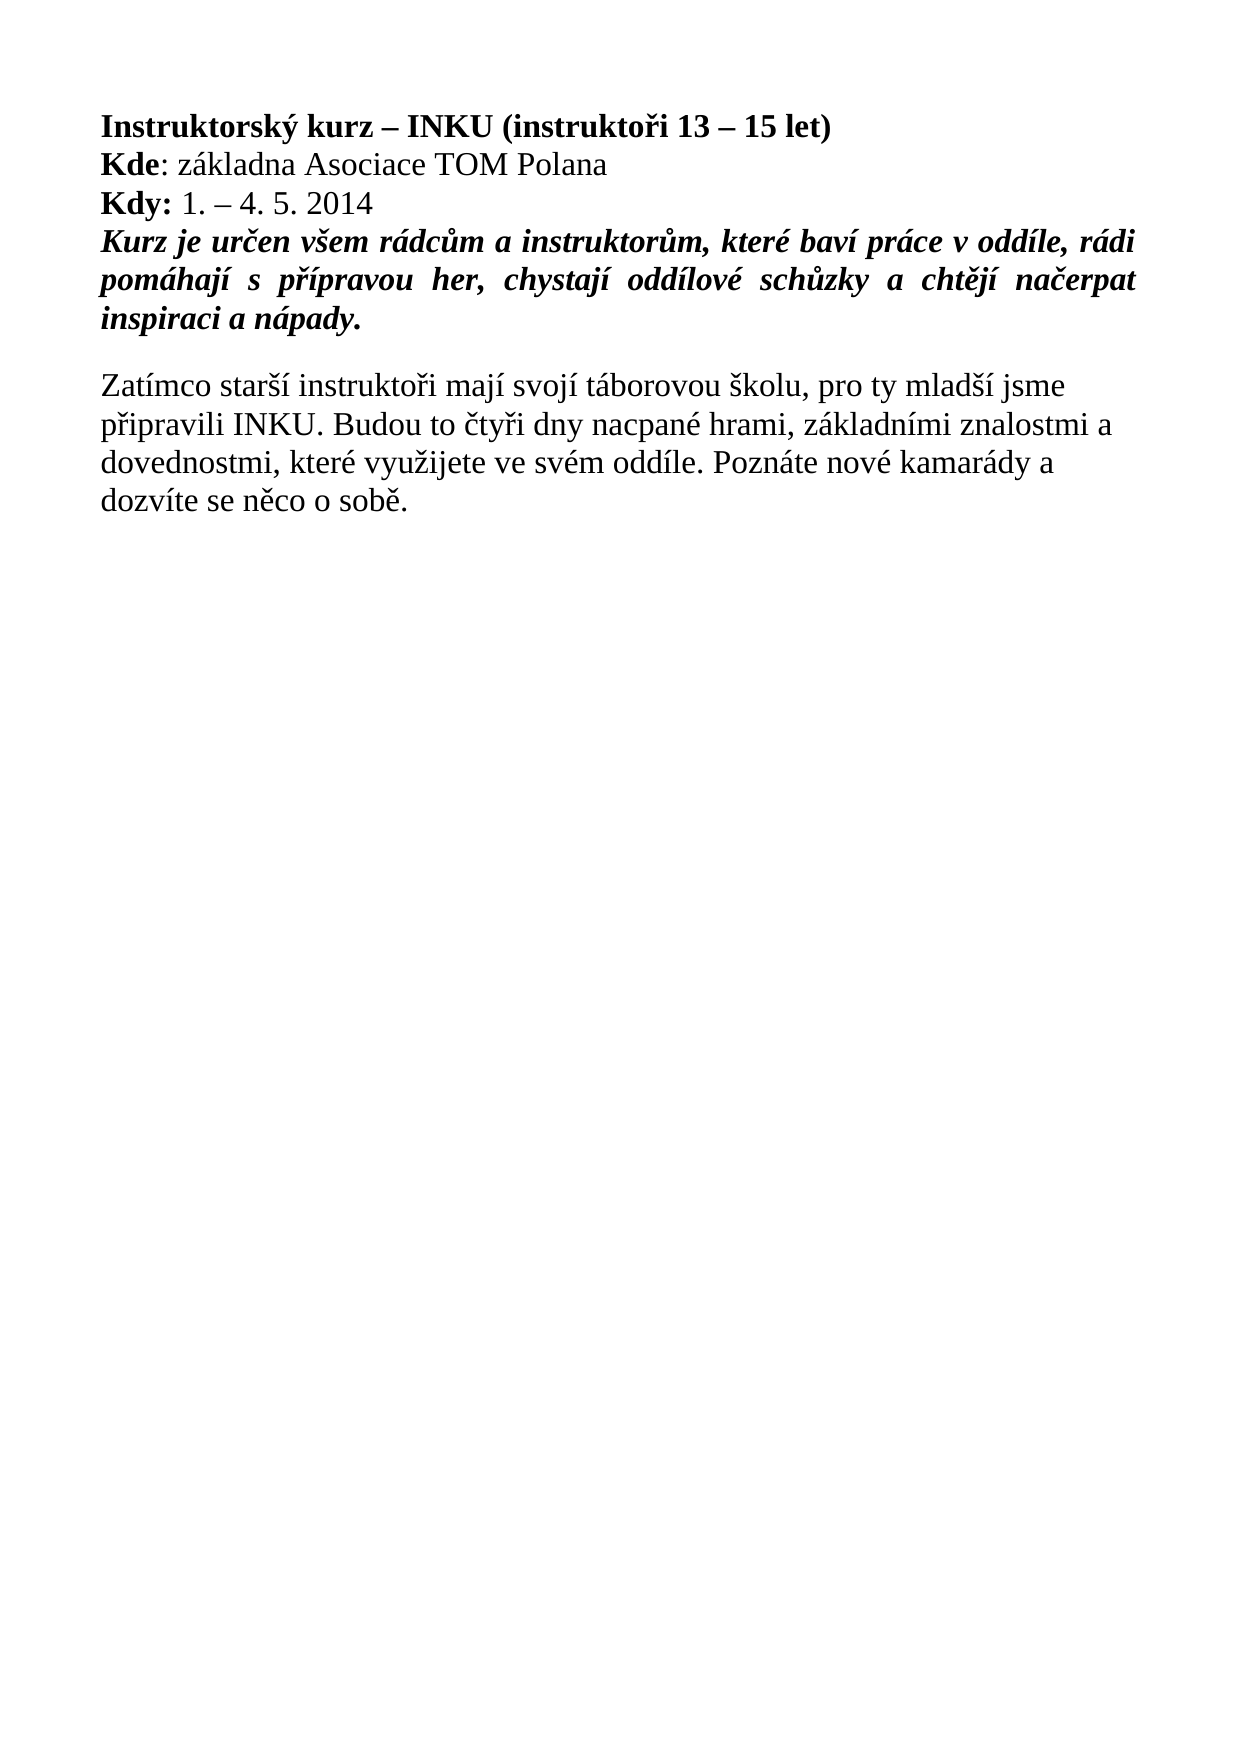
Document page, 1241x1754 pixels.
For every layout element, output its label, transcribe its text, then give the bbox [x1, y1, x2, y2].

text Kurz je určen všem rádcům a instruktorům, které baví práce v oddíle, rádi pomáhají s přípravou her, chystají oddílové schůzky a chtějí načerpat inspiraci a nápady. [100, 221, 1140, 336]
text Instruktorský kurz – INKU (instruktoři 13 – 15 let) [100, 106, 1140, 145]
text Zatímco starší instruktoři mají svojí táborovou školu, pro ty mladší jsme připravili INKU. Budou to čtyři dny nacpané hrami, základními znalostmi a dovednostmi, které využijete ve svém oddíle. Poznáte nové kamarády a dozvíte se něco o sobě. [100, 366, 1140, 519]
text Kde: základna Asociace TOM Polana [100, 145, 1140, 183]
text Kdy: 1. – 4. 5. 2014 [100, 183, 1140, 221]
